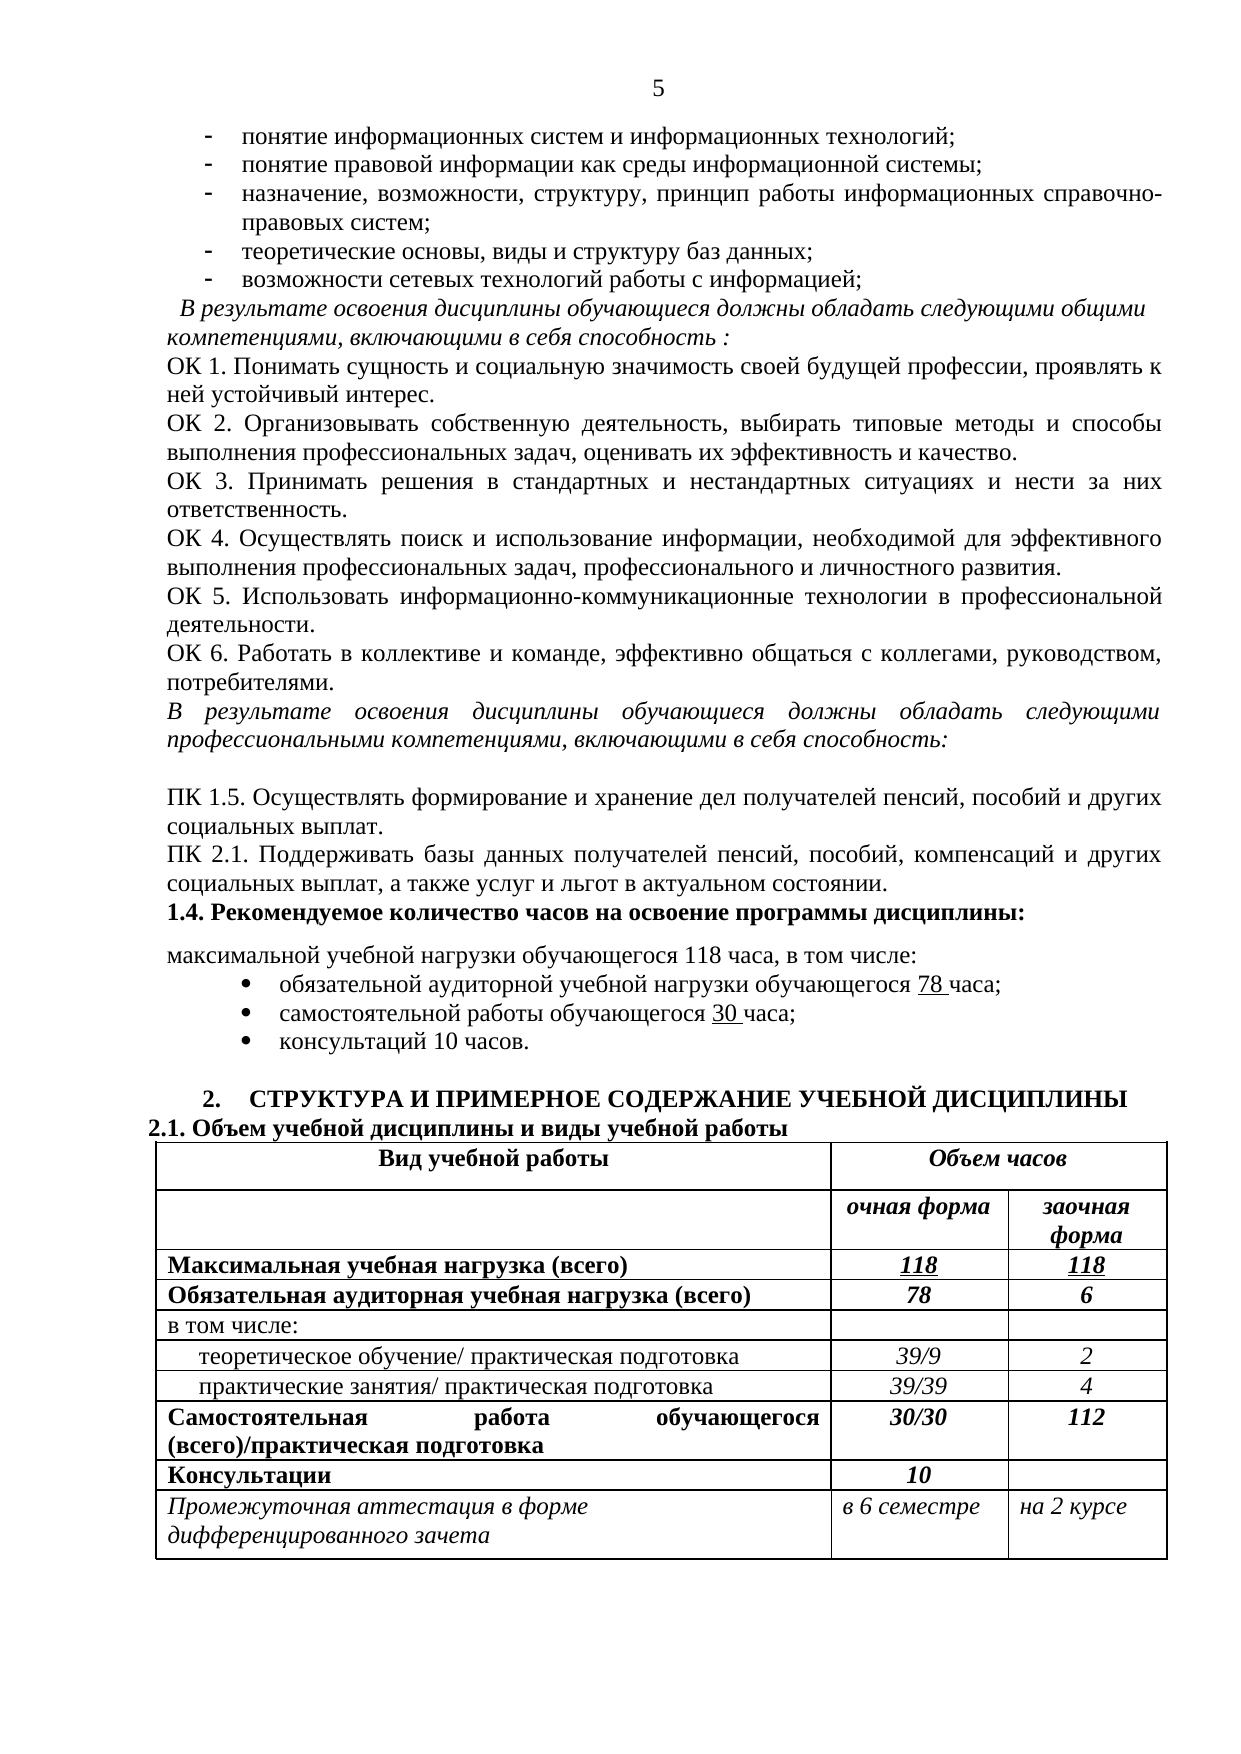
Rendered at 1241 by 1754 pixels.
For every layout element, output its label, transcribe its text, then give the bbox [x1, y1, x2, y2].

text ОК 3. Принимать решения в стандартных и нестандартных ситуациях и нести за них ответственность. [167, 466, 1163, 523]
table_cell Консультации [157, 1461, 830, 1489]
table_header Вид учебной работы [157, 1143, 830, 1189]
table_cell [157, 1191, 830, 1248]
table_cell 30/30 [832, 1402, 1008, 1459]
table_cell [1009, 1461, 1166, 1489]
table_cell в том числе: [157, 1311, 830, 1339]
table_cell 118 [1009, 1250, 1166, 1279]
table_cell 2 [1009, 1341, 1166, 1370]
table_cell Максимальная учебная нагрузка (всего) [157, 1250, 830, 1279]
text ОК 6. Работать в коллективе и команде, эффективно общаться с коллегами, руководством, потребителями. [167, 638, 1163, 696]
table_cell практические занятия/ практическая подготовка [157, 1371, 830, 1400]
table_cell 112 [1009, 1402, 1166, 1459]
text максимальной учебной нагрузки обучающегося 118 часа, в том числе: [167, 940, 1163, 969]
table_cell 39/9 [832, 1341, 1008, 1370]
text В результате освоения дисциплины обучающиеся должны обладать следующими общими компетенциями, включающими в себя способность : [167, 293, 1163, 351]
text ПК 1.5. Осуществлять формирование и хранение дел получателей пенсий, пособий и других социальных выплат. [167, 782, 1163, 839]
text ОК 1. Понимать сущность и социальную значимость своей будущей профессии, проявлять к ней устойчивый интерес. [167, 351, 1163, 408]
table_cell [832, 1311, 1008, 1339]
list самостоятельной работы обучающегося 30 часа; [242, 998, 1163, 1026]
table_cell 39/39 [832, 1371, 1008, 1400]
table_cell Обязательная аудиторная учебная нагрузка (всего) [157, 1280, 830, 1309]
table_cell 78 [832, 1280, 1008, 1309]
text 2.1. Объем учебной дисциплины и виды учебной работы [148, 1113, 1163, 1141]
list понятие правовой информации как среды информационной системы; [204, 149, 1163, 178]
list понятие информационных систем и информационных технологий; [204, 121, 1163, 149]
text ОК 5. Использовать информационно-коммуникационные технологии в профессиональной деятельности. [167, 581, 1163, 638]
table_cell очная форма [832, 1191, 1008, 1248]
list консультаций 10 часов. [242, 1026, 1163, 1055]
table_cell заочная форма [1009, 1191, 1166, 1248]
table_cell 6 [1009, 1280, 1166, 1309]
table_cell [1009, 1311, 1166, 1339]
list обязательной аудиторной учебной нагрузки обучающегося 78 часа; [242, 969, 1163, 998]
list теоретические основы, виды и структуру баз данных; [204, 236, 1163, 264]
text ОК 2. Организовывать собственную деятельность, выбирать типовые методы и способы выполнения профессиональных задач, оценивать их эффективность и качество. [167, 408, 1163, 466]
text ПК 2.1. Поддерживать базы данных получателей пенсий, пособий, компенсаций и других социальных выплат, а также услуг и льгот в актуальном состоянии. [167, 839, 1163, 897]
list СТРУКТУРА И ПРИМЕРНОЕ СОДЕРЖАНИЕ УЧЕБНОЙ ДИСЦИПЛИНЫ [167, 1084, 1163, 1113]
text В результате освоения дисциплины обучающиеся должны обладать следующими профессиональными компетенциями, включающими в себя способность: [167, 696, 1163, 753]
table_cell 118 [832, 1250, 1008, 1279]
table_cell теоретическое обучение/ практическая подготовка [157, 1341, 830, 1370]
list назначение, возможности, структуру, принцип работы информационных справочно-правовых систем; [204, 178, 1163, 236]
text ОК 4. Осуществлять поиск и использование информации, необходимой для эффективного выполнения профессиональных задач, профессионального и личностного развития. [167, 523, 1163, 581]
table_cell на 2 курсе [1009, 1491, 1166, 1558]
list возможности сетевых технологий работы с информацией; [204, 264, 1163, 293]
table_cell в 6 семестре [832, 1491, 1008, 1558]
table_cell 10 [832, 1461, 1008, 1489]
text 1.4. Рекомендуемое количество часов на освоение программы дисциплины: [167, 897, 1163, 926]
table_cell 4 [1009, 1371, 1166, 1400]
table_cell Промежуточная аттестация в форме дифференцированного зачета [157, 1491, 831, 1558]
table_header Объем часов [832, 1143, 1166, 1189]
table_cell Самостоятельная работа обучающегося (всего)/практическая подготовка [157, 1402, 830, 1459]
